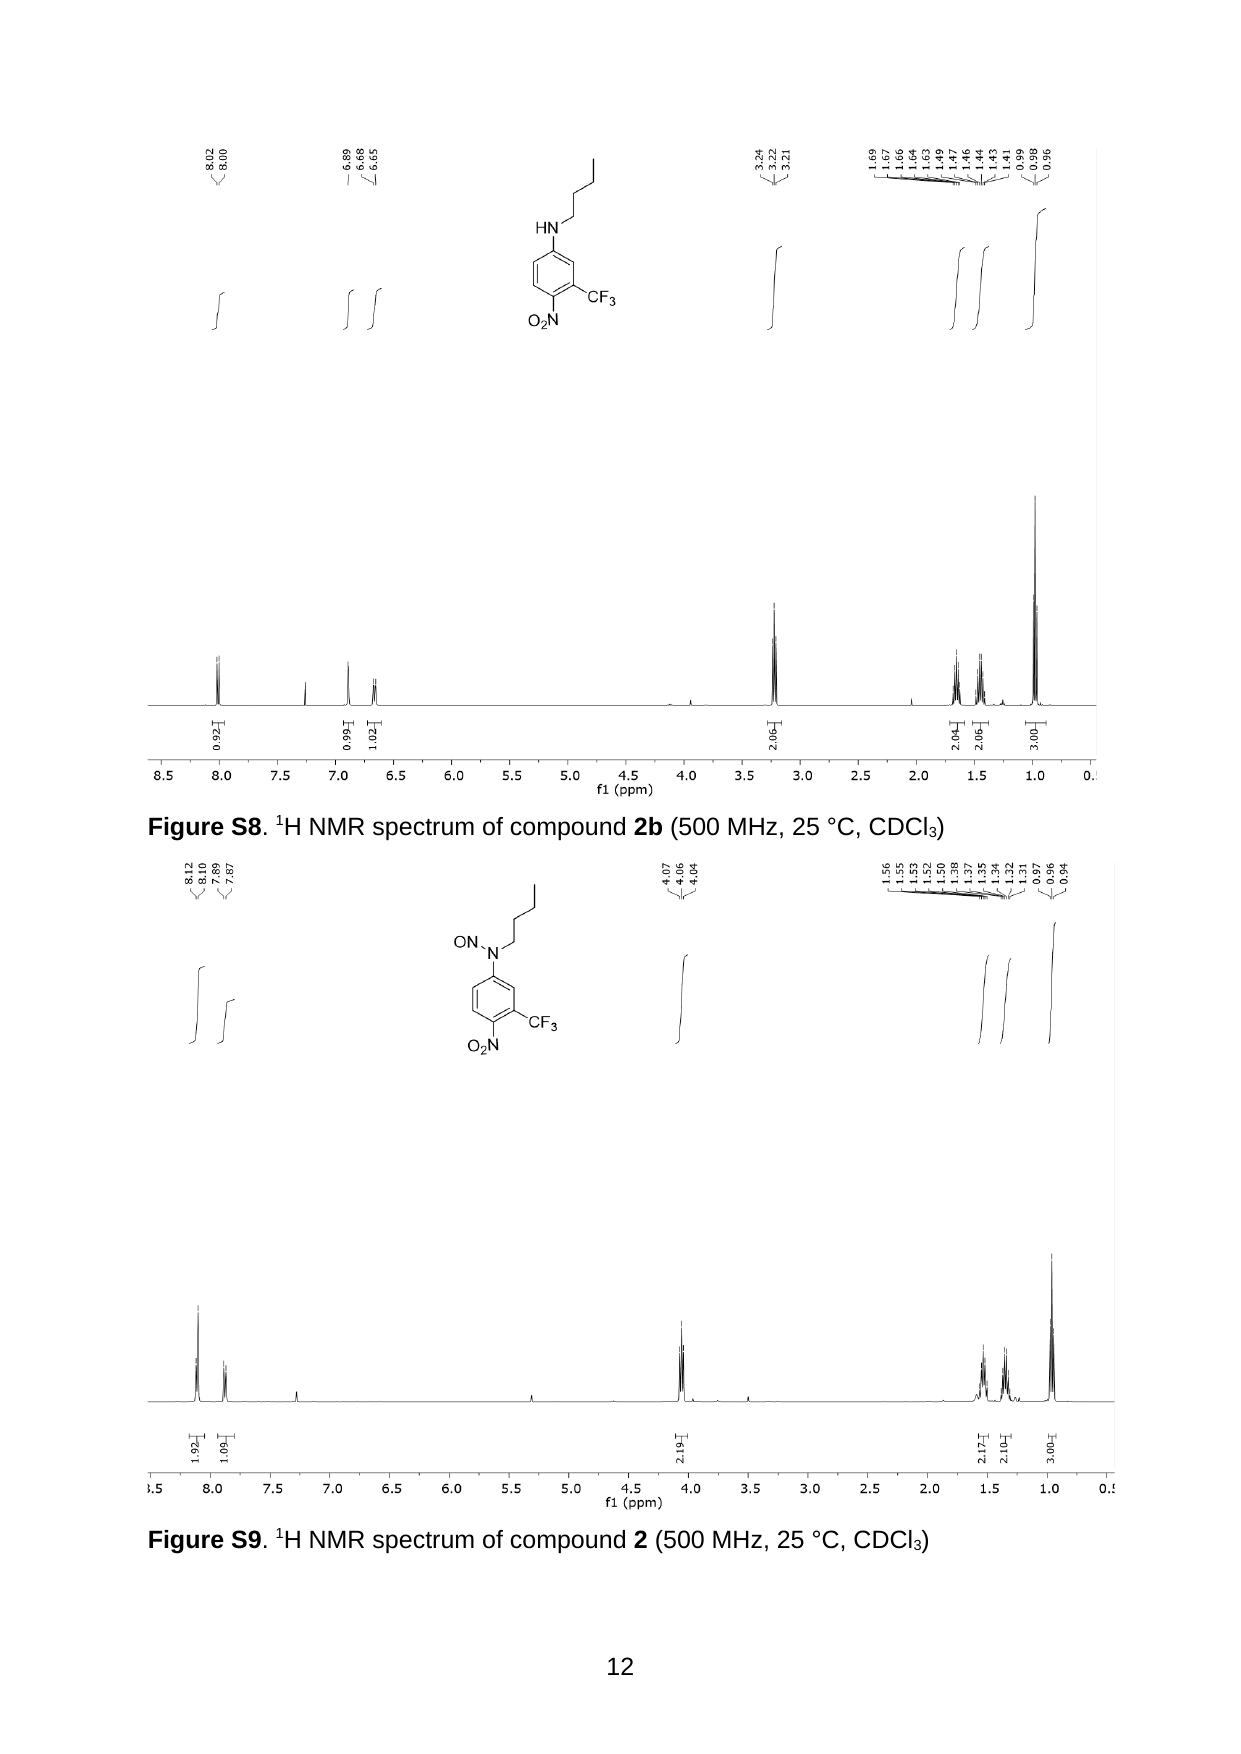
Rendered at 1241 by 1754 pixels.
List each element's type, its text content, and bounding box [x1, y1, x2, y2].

picture [147, 147, 1097, 798]
picture [147, 861, 1115, 1511]
text Figure S8. 1H NMR spectrum of compound 2b (500 MHz, 25 °C, CDCl3) [148, 812, 1093, 840]
text Figure S9. 1H NMR spectrum of compound 2 (500 MHz, 25 °C, CDCl3) [148, 1525, 1093, 1554]
